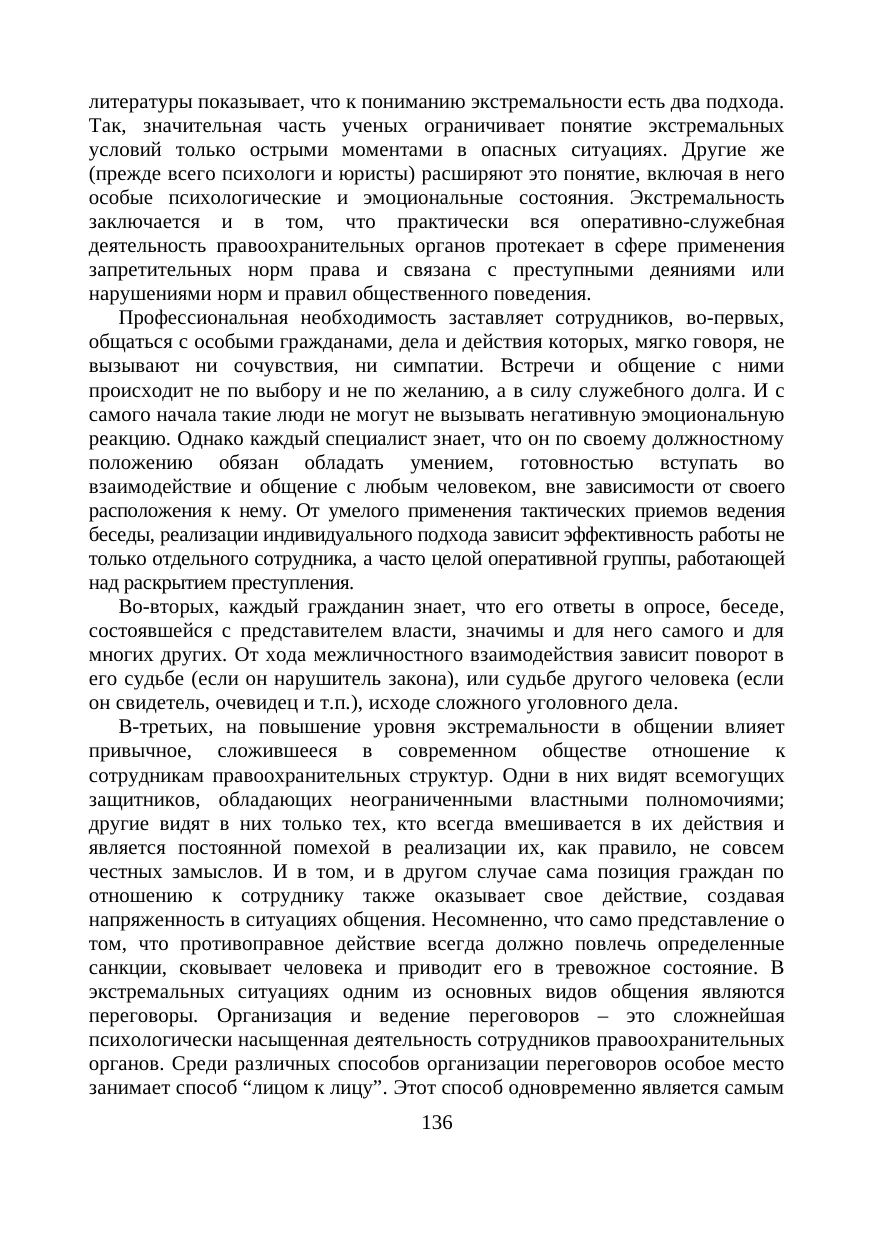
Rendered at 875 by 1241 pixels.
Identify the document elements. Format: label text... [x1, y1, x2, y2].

list Во-вторых, каждый гражданин знает, что его ответы в опросе, беседе, состоявшейся с представителем власти, значимы и для него самого и для многих других. От хода межличностного взаимодействия зависит поворот в его судьбе (если он нарушитель закона), или судьбе другого человека (если он свидетель, очевидец и т.п.), исходе сложного уголовного дела. [89, 594, 785, 714]
list Профессиональная необходимость заставляет сотрудников, во-первых, общаться с особыми гражданами, дела и действия которых, мягко говоря, не вызывают ни сочувствия, ни симпатии. Встречи и общение с ними происходит не по выбору и не по желанию, а в силу служебного долга. И с самого начала такие люди не могут не вызывать негативную эмоциональную реакцию. Однако каждый специалист знает, что он по своему должностному положению обязан обладать умением, готовностью вступать во взаимодействие и общение с любым человеком, вне зависимости от своего расположения к нему. От умелого применения тактических приемов ведения беседы, реализации индивидуального подхода зависит эффективность работы не только отдельного сотрудника, а часто целой оперативной группы, работающей над раскрытием преступления. [89, 305, 785, 594]
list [89, 714, 785, 1099]
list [89, 89, 785, 305]
